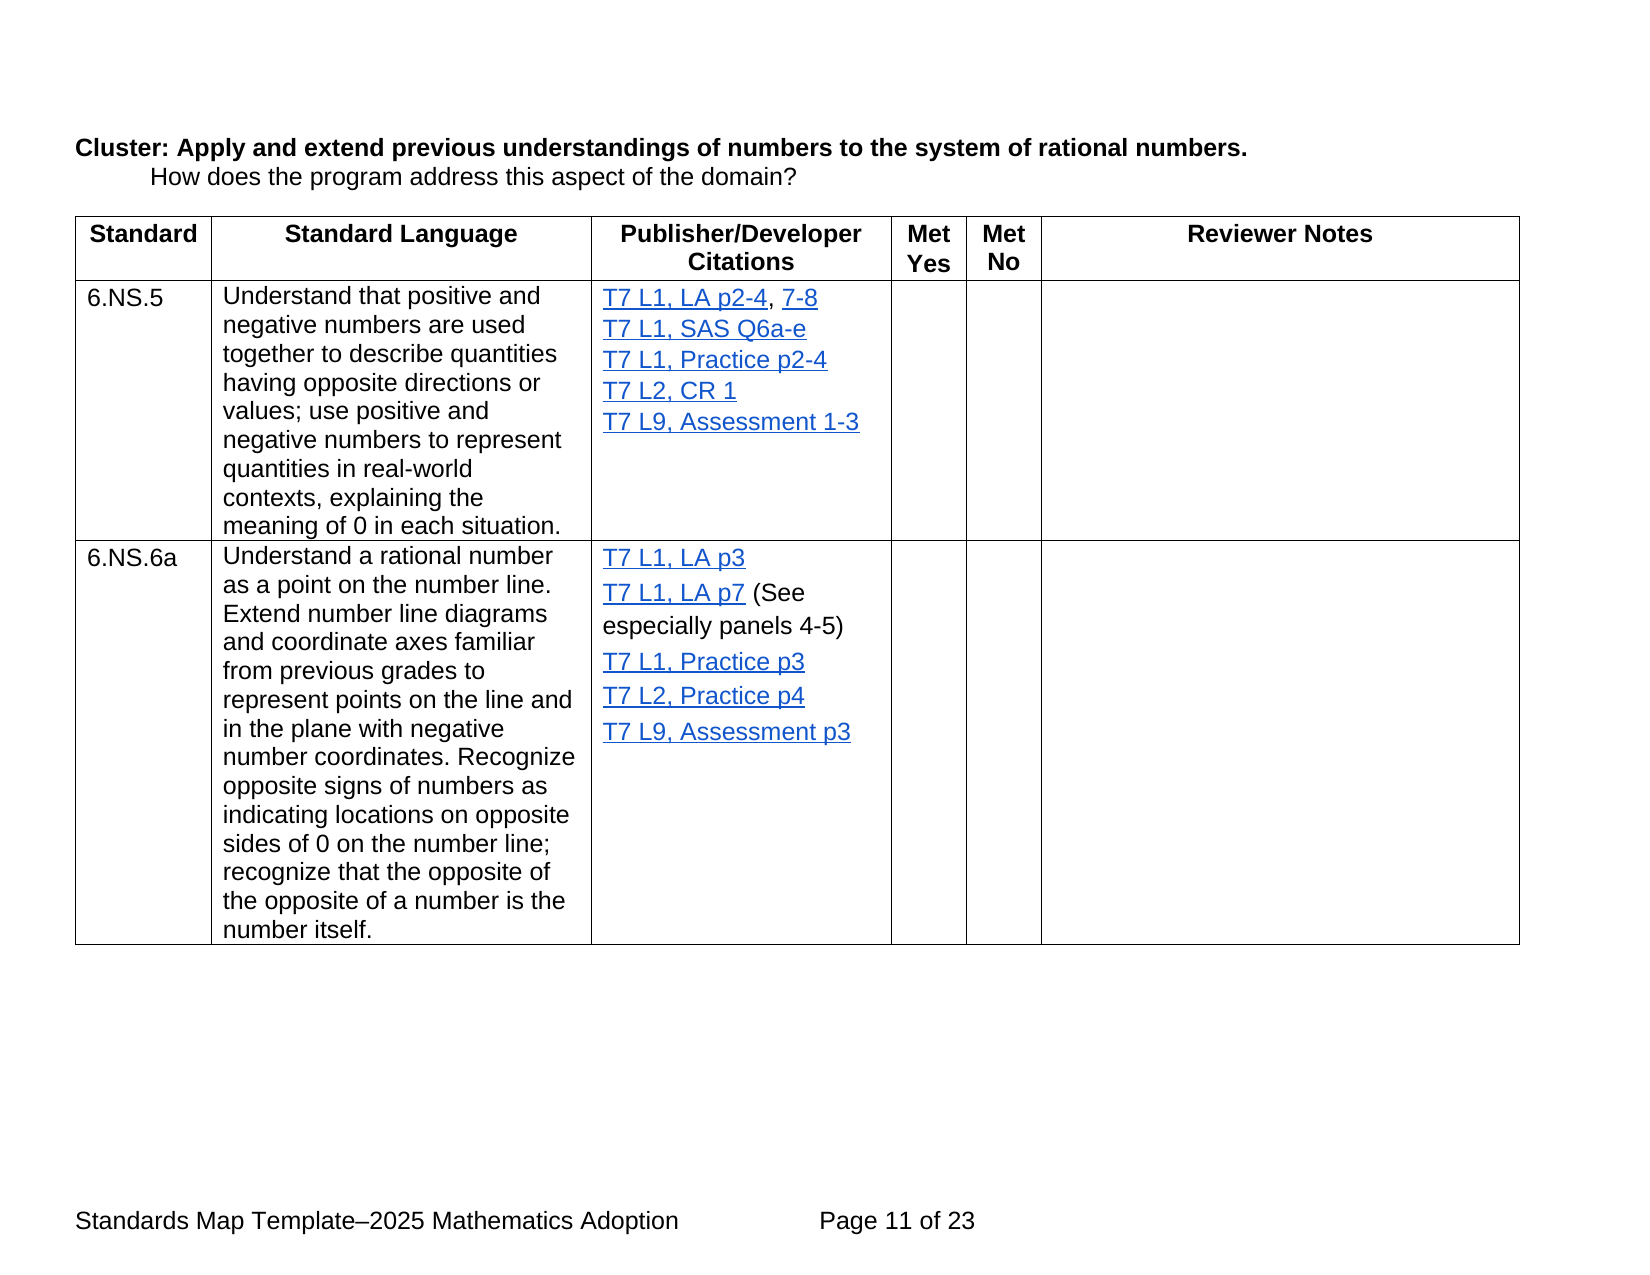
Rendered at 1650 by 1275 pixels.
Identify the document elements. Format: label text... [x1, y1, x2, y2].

subtitle Cluster: Apply and extend previous understandings of numbers to the system of rational numbers. [75, 133, 1575, 162]
table_header Publisher/Developer Citations [592, 217, 891, 280]
table_header Met Yes [892, 217, 966, 280]
table_cell [892, 541, 966, 944]
text How does the program address this aspect of the domain? [75, 162, 1575, 191]
table_cell [892, 281, 966, 540]
table_cell Understand that positive and negative numbers are used together to describe quantities having opposite directions or values; use positive and negative numbers to represent quantities in real-world contexts, explaining the meaning of 0 in each situation. [212, 281, 591, 540]
table_header Standard Language [212, 217, 591, 280]
table_cell T7 L1, LA p2-4, 7-8 T7 L1, SAS Q6a-e T7 L1, Practice p2-4 T7 L2, CR 1 T7 L9, Assessment 1-3 [592, 281, 891, 540]
table_cell [967, 541, 1041, 944]
table_cell 6.NS.6a [76, 541, 211, 944]
table_cell [1042, 281, 1519, 540]
table_cell 6.NS.5 [76, 281, 211, 540]
table_cell T7 L1, LA p3 T7 L1, LA p7 (See especially panels 4-5) T7 L1, Practice p3 T7 L2, Practice p4 T7 L9, Assessment p3 [592, 541, 891, 944]
table_header Standard [76, 217, 211, 280]
table_cell [1042, 541, 1519, 944]
table_cell [967, 281, 1041, 540]
table_header Met No [967, 217, 1041, 280]
table_cell Understand a rational number as a point on the number line. Extend number line diagrams and coordinate axes familiar from previous grades to represent points on the line and in the plane with negative number coordinates. Recognize opposite signs of numbers as indicating locations on opposite sides of 0 on the number line; recognize that the opposite of the opposite of a number is the number itself. [212, 541, 591, 944]
table_header Reviewer Notes [1042, 217, 1519, 280]
